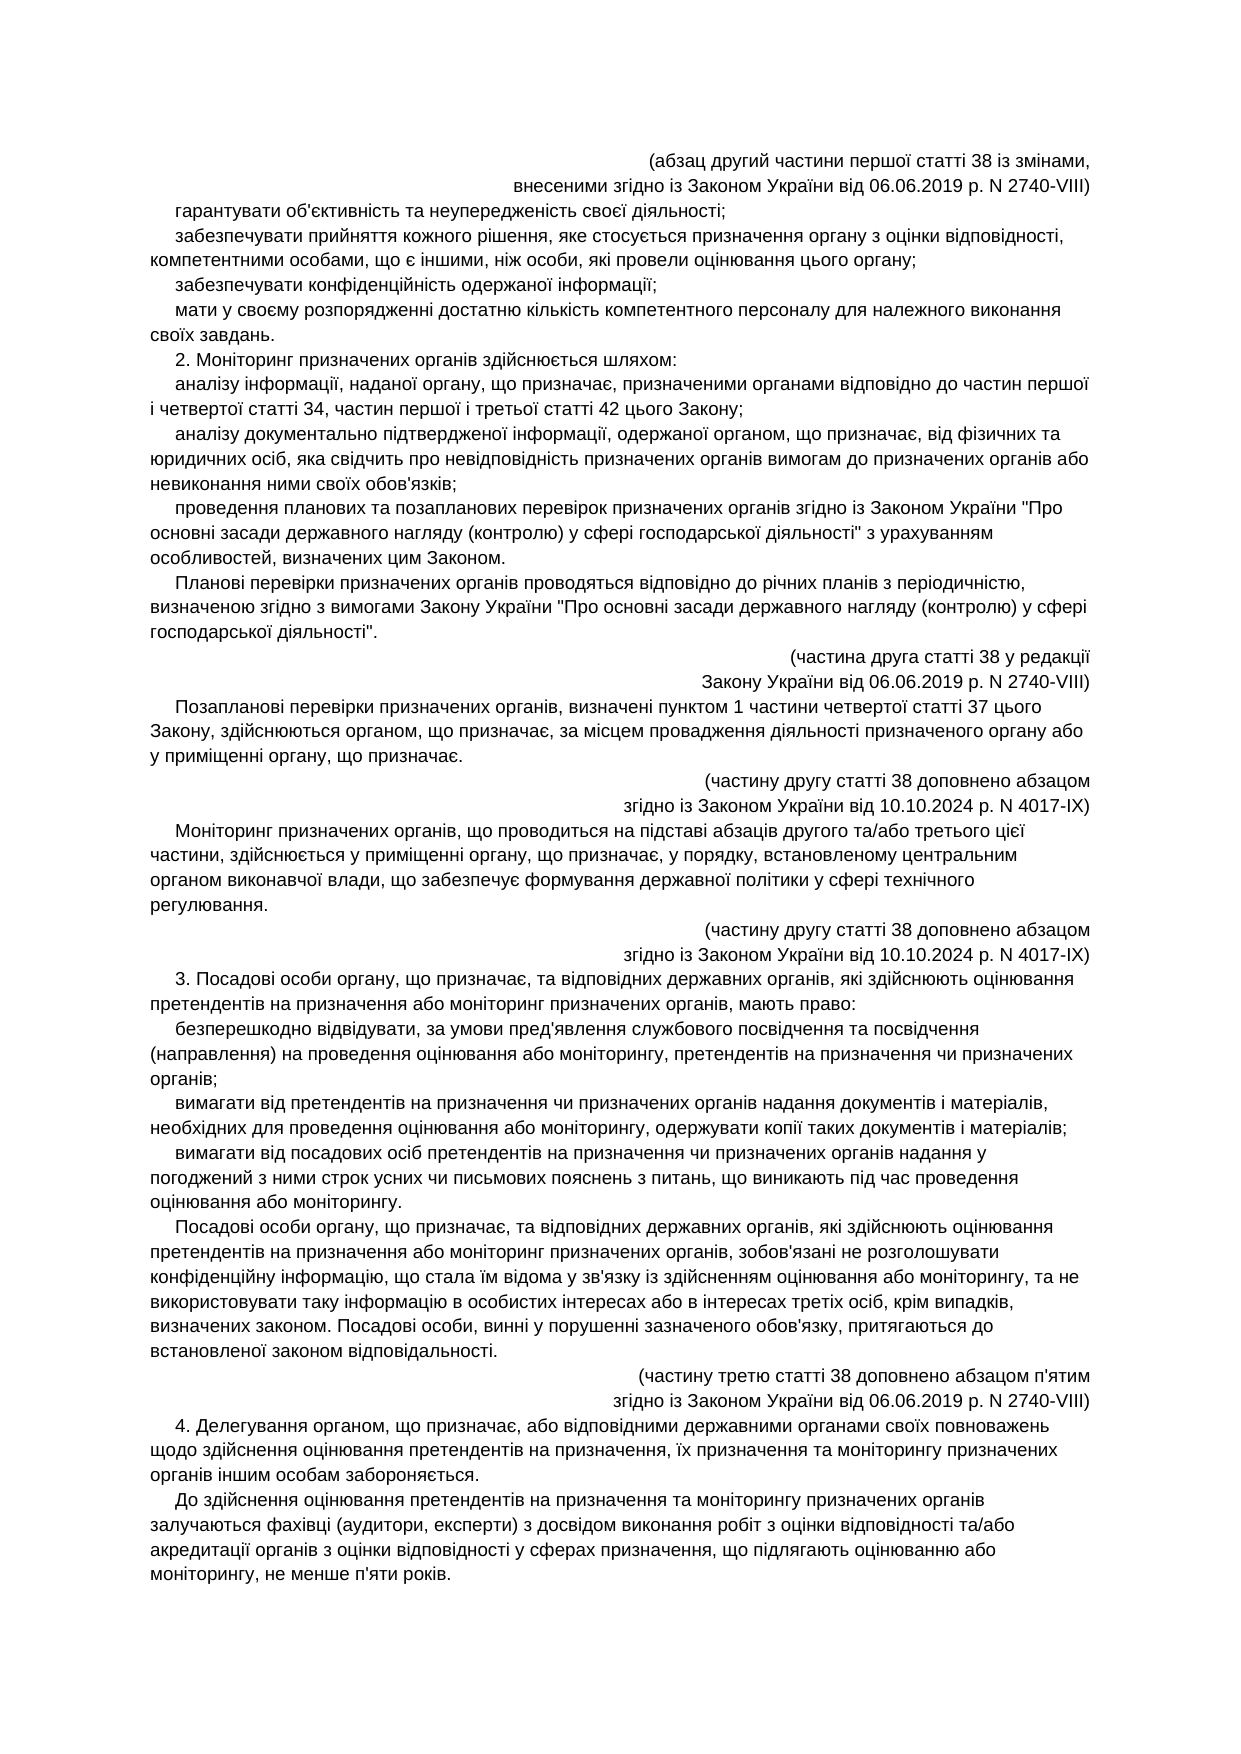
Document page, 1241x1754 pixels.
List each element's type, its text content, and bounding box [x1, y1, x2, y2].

text Планові перевірки призначених органів проводяться відповідно до річних планів з періодичністю, визначеною згідно з вимогами Закону України "Про основні засади державного нагляду (контролю) у сфері господарської діяльності". [150, 571, 1090, 643]
text Позапланові перевірки призначених органів, визначені пунктом 1 частини четвертої статті 37 цього Закону, здійснюються органом, що призначає, за місцем провадження діяльності призначеного органу або у приміщенні органу, що призначає. [150, 695, 1090, 767]
text (частину другу статті 38 доповнено абзацом згідно із Законом України від 10.10.2024 р. N 4017-IX) [150, 918, 1090, 965]
text 4. Делегування органом, що призначає, або відповідними державними органами своїх повноважень щодо здійснення оцінювання претендентів на призначення, їх призначення та моніторингу призначених органів іншим особам забороняється. [150, 1414, 1090, 1486]
text 2. Моніторинг призначених органів здійснюється шляхом: [150, 348, 1090, 370]
text Моніторинг призначених органів, що проводиться на підставі абзаців другого та/або третього цієї частини, здійснюється у приміщенні органу, що призначає, у порядку, встановленому центральним органом виконавчої влади, що забезпечує формування державної політики у сфері технічного регулювання. [150, 819, 1090, 915]
text гарантувати об'єктивність та неупередженість своєї діяльності; [150, 199, 1090, 221]
text До здійснення оцінювання претендентів на призначення та моніторингу призначених органів залучаються фахівці (аудитори, експерти) з досвідом виконання робіт з оцінки відповідності та/або акредитації органів з оцінки відповідності у сферах призначення, що підлягають оцінюванню або моніторингу, не менше п'яти років. [150, 1489, 1090, 1585]
text (частину третю статті 38 доповнено абзацом п'ятим згідно із Законом України від 06.06.2019 р. N 2740-VIII) [150, 1365, 1090, 1411]
text 3. Посадові особи органу, що призначає, та відповідних державних органів, які здійснюють оцінювання претендентів на призначення або моніторинг призначених органів, мають право: [150, 968, 1090, 1014]
text забезпечувати конфіденційність одержаної інформації; [150, 274, 1090, 296]
text Посадові особи органу, що призначає, та відповідних державних органів, які здійснюють оцінювання претендентів на призначення або моніторинг призначених органів, зобов'язані не розголошувати конфіденційну інформацію, що стала їм відома у зв'язку із здійсненням оцінювання або моніторингу, та не використовувати таку інформацію в особистих інтересах або в інтересах третіх осіб, крім випадків, визначених законом. Посадові особи, винні у порушенні зазначеного обов'язку, притягаються до встановленої законом відповідальності. [150, 1216, 1090, 1362]
text мати у своєму розпорядженні достатню кількість компетентного персоналу для належного виконання своїх завдань. [150, 299, 1090, 345]
text вимагати від претендентів на призначення чи призначених органів надання документів і матеріалів, необхідних для проведення оцінювання або моніторингу, одержувати копії таких документів і матеріалів; [150, 1092, 1090, 1138]
text (частину другу статті 38 доповнено абзацом згідно із Законом України від 10.10.2024 р. N 4017-IX) [150, 770, 1090, 816]
text (абзац другий частини першої статті 38 із змінами, внесеними згідно із Законом України від 06.06.2019 р. N 2740-VIII) [150, 150, 1090, 196]
text аналізу документально підтвердженої інформації, одержаної органом, що призначає, від фізичних та юридичних осіб, яка свідчить про невідповідність призначених органів вимогам до призначених органів або невиконання ними своїх обов'язків; [150, 423, 1090, 494]
text (частина друга статті 38 у редакції Закону України від 06.06.2019 р. N 2740-VIII) [150, 646, 1090, 692]
text забезпечувати прийняття кожного рішення, яке стосується призначення органу з оцінки відповідності, компетентними особами, що є іншими, ніж особи, які провели оцінювання цього органу; [150, 224, 1090, 271]
text безперешкодно відвідувати, за умови пред'явлення службового посвідчення та посвідчення (направлення) на проведення оцінювання або моніторингу, претендентів на призначення чи призначених органів; [150, 1018, 1090, 1089]
text вимагати від посадових осіб претендентів на призначення чи призначених органів надання у погоджений з ними строк усних чи письмових пояснень з питань, що виникають під час проведення оцінювання або моніторингу. [150, 1142, 1090, 1213]
text аналізу інформації, наданої органу, що призначає, призначеними органами відповідно до частин першої і четвертої статті 34, частин першої і третьої статті 42 цього Закону; [150, 373, 1090, 419]
text проведення планових та позапланових перевірок призначених органів згідно із Законом України "Про основні засади державного нагляду (контролю) у сфері господарської діяльності" з урахуванням особливостей, визначених цим Законом. [150, 497, 1090, 568]
